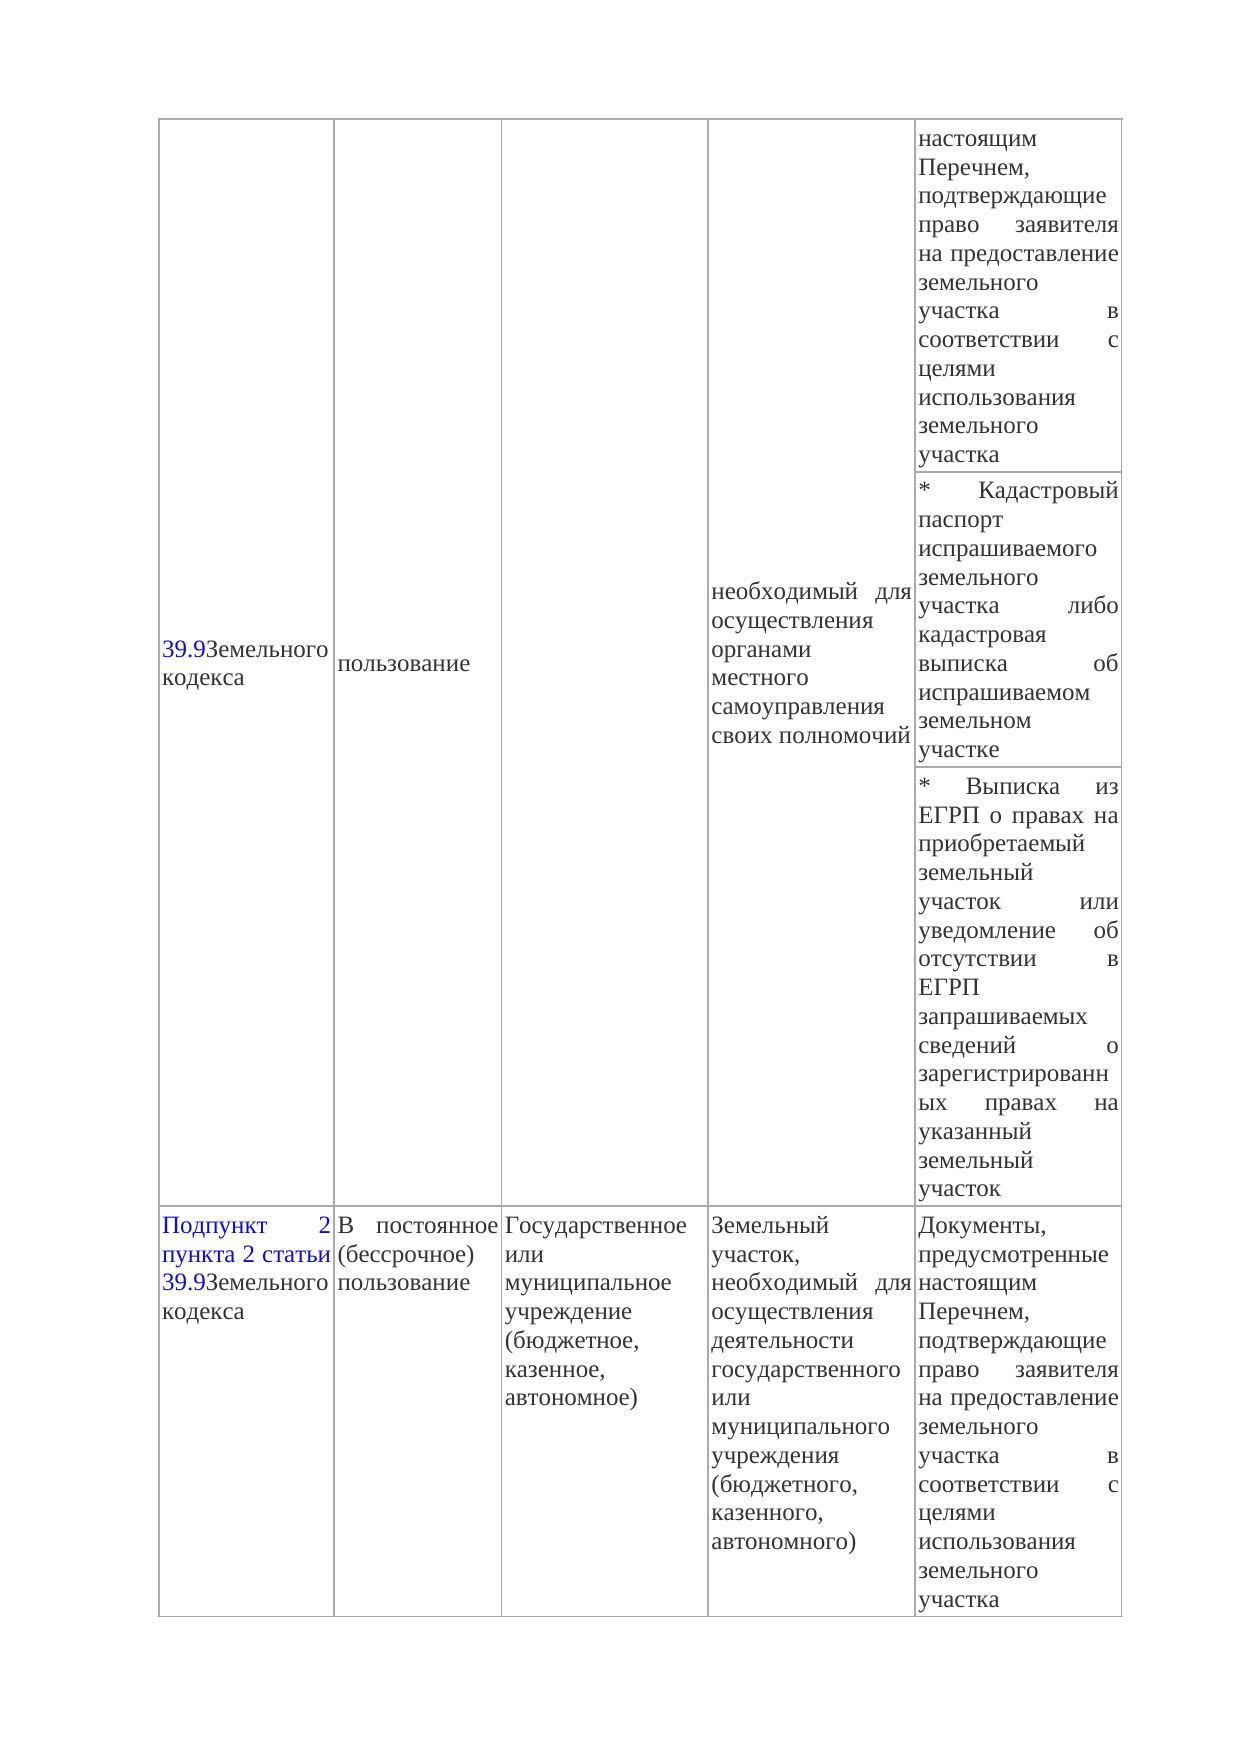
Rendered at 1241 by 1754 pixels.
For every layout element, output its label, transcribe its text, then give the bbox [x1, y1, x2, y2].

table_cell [335, 120, 501, 1205]
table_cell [916, 120, 1121, 471]
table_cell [160, 1207, 333, 1616]
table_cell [709, 1207, 914, 1616]
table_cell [709, 120, 914, 1205]
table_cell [502, 1207, 707, 1616]
table_cell * Кадастровый паспорт испрашиваемого земельного участка либо кадастровая выписка об испрашиваемом земельном участке [916, 473, 1121, 766]
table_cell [335, 1207, 501, 1616]
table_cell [502, 120, 707, 1205]
table_cell * Выписка из ЕГРП о правах на приобретаемый земельный участок или уведомление об отсутствии в ЕГРП запрашиваемых сведений о зарегистрированных правах на указанный земельный участок [916, 768, 1121, 1205]
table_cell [160, 120, 333, 1205]
